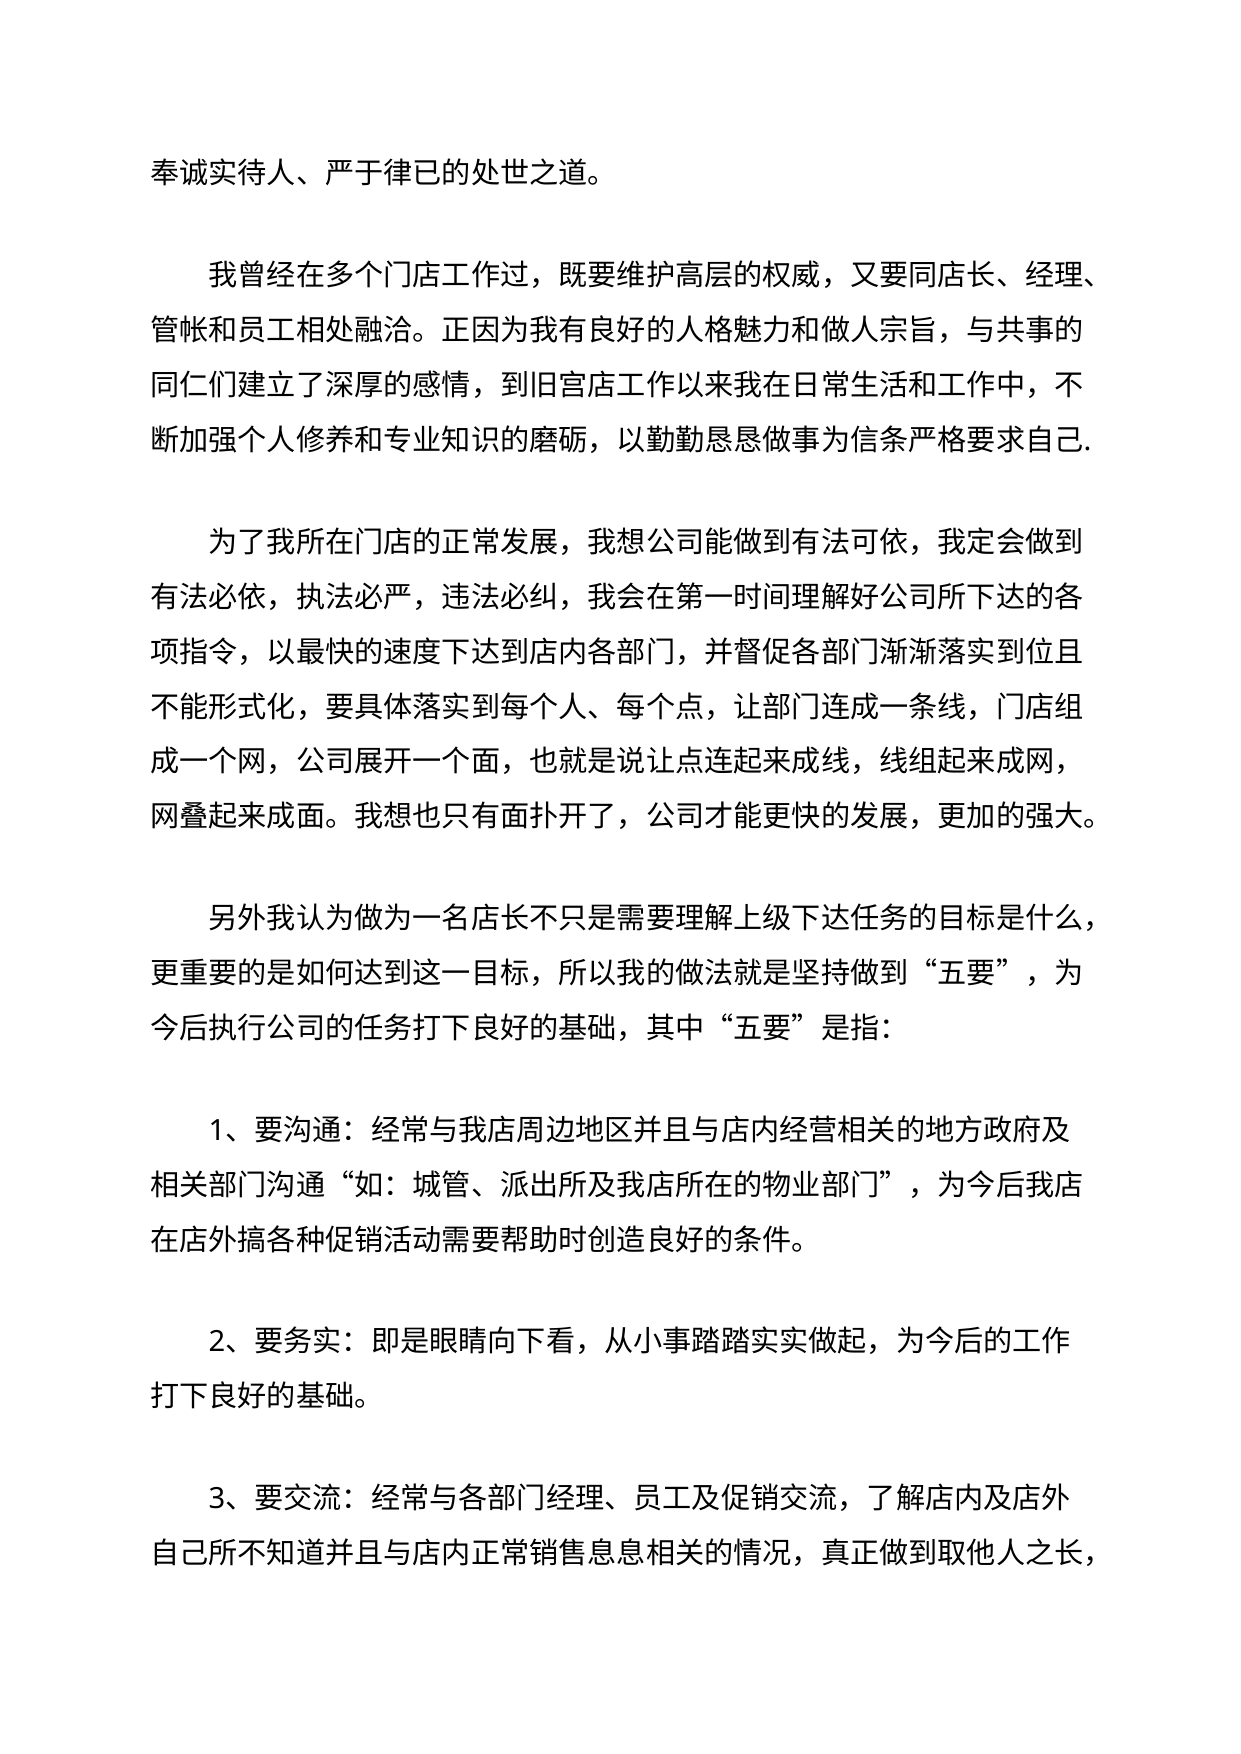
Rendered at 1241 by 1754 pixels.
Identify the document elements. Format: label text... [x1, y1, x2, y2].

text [150, 1475, 1090, 1572]
text 1、要沟通：经常与我店周边地区并且与店内经营相关的地方政府及相关部门沟通“如：城管、派出所及我店所在的物业部门”，为今后我店在店外搞各种促销活动需要帮助时创造良好的条件。 [150, 1106, 1090, 1258]
text 2、要务实：即是眼睛向下看，从小事踏踏实实做起，为今后的工作打下良好的基础。 [150, 1318, 1090, 1415]
text 另外我认为做为一名店长不只是需要理解上级下达任务的目标是什么，更重要的是如何达到这一目标，所以我的做法就是坚持做到“五要”，为今后执行公司的任务打下良好的基础，其中“五要”是指： [150, 895, 1090, 1047]
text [150, 150, 1090, 192]
text 为了我所在门店的正常发展，我想公司能做到有法可依，我定会做到有法必依，执法必严，违法必纠，我会在第一时间理解好公司所下达的各项指令，以最快的速度下达到店内各部门，并督促各部门渐渐落实到位且不能形式化，要具体落实到每个人、每个点，让部门连成一条线，门店组成一个网，公司展开一个面，也就是说让点连起来成线，线组起来成网，网叠起来成面。我想也只有面扑开了，公司才能更快的发展，更加的强大。 [150, 518, 1090, 835]
text 我曾经在多个门店工作过，既要维护高层的权威，又要同店长、经理、管帐和员工相处融洽。正因为我有良好的人格魅力和做人宗旨，与共事的同仁们建立了深厚的感情，到旧宫店工作以来我在日常生活和工作中，不断加强个人修养和专业知识的磨砺，以勤勤恳恳做事为信条严格要求自己. [150, 252, 1090, 459]
